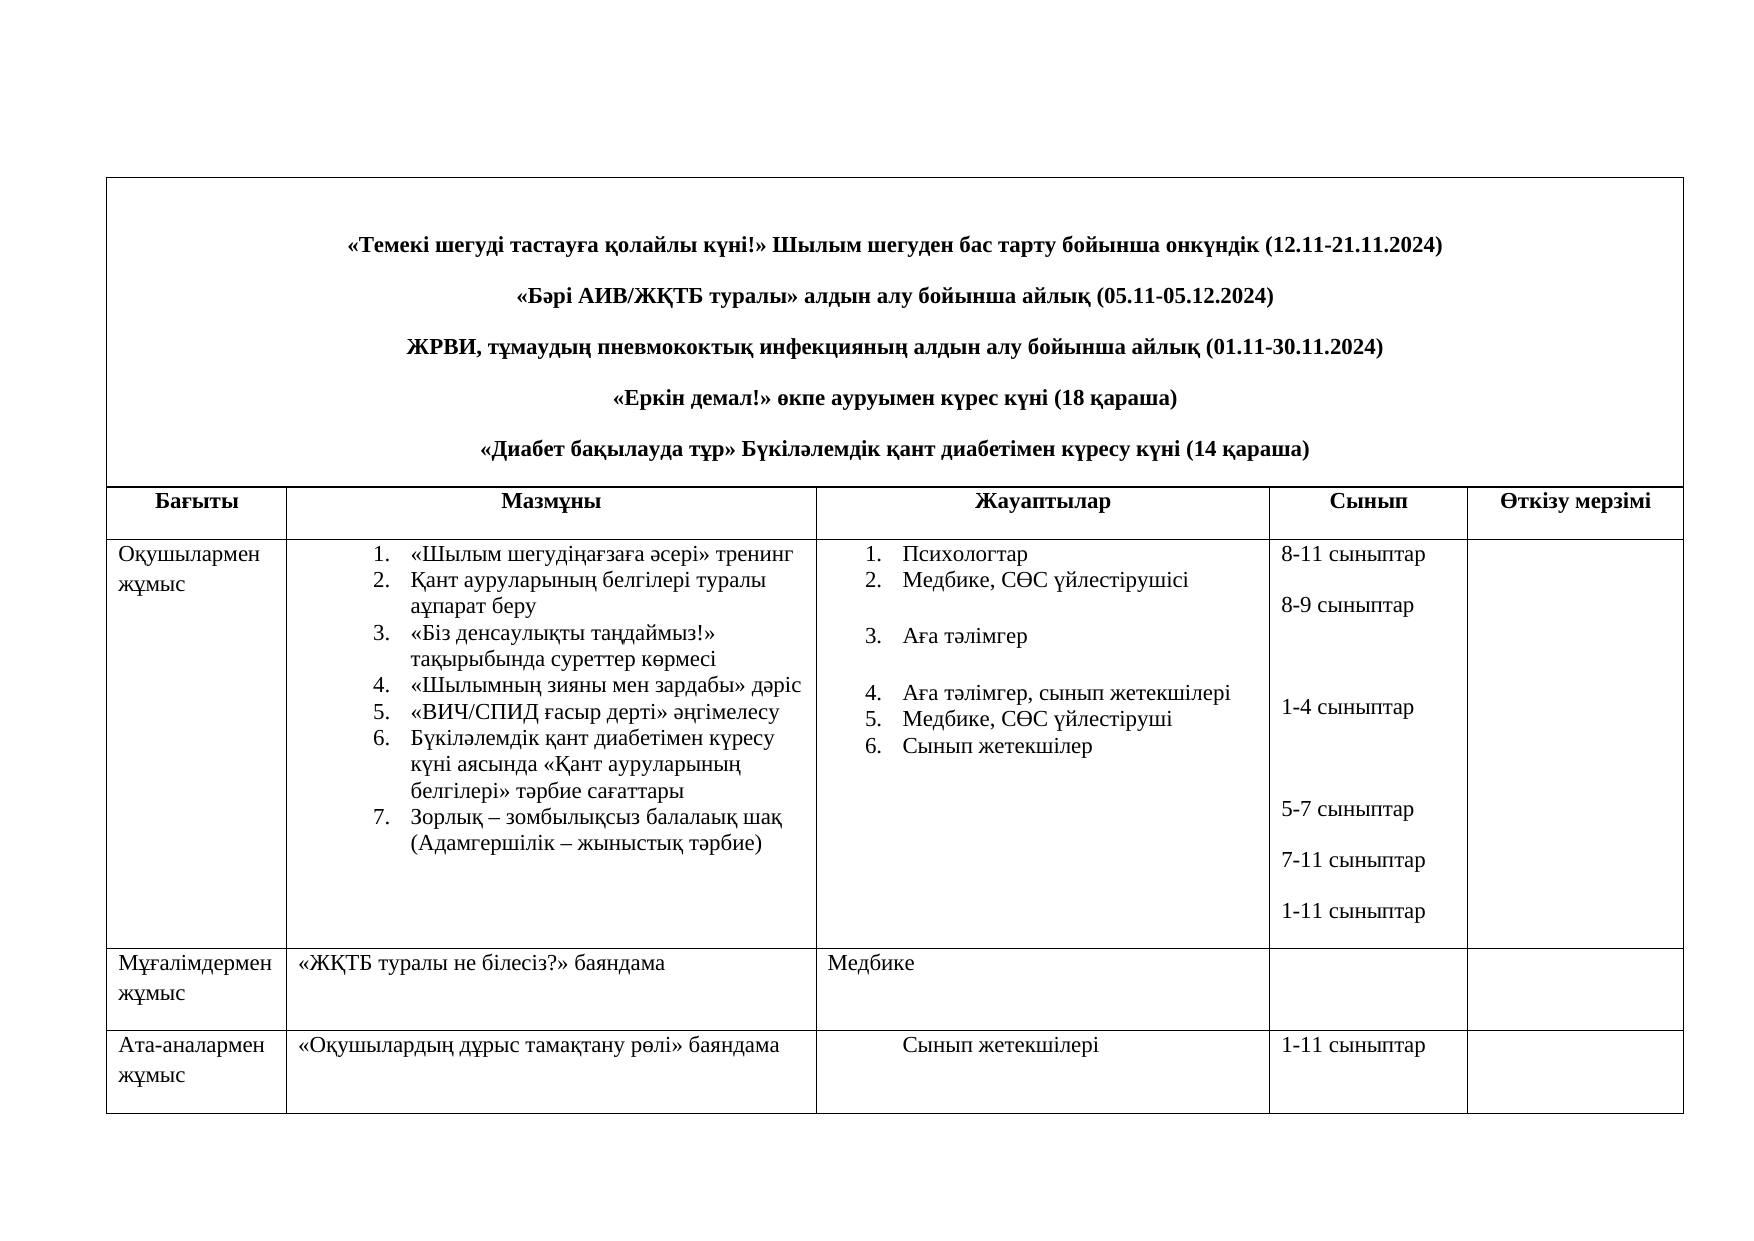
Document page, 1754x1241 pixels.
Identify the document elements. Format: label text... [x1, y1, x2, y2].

table_cell Ата-аналармен жұмыс [107, 1031, 286, 1112]
table_cell «ЖҚТБ туралы не білесіз?» баяндама [287, 949, 816, 1030]
table_cell Мазмұны [287, 488, 816, 538]
table_cell Оқушылармен жұмыс [107, 540, 286, 948]
table_cell Психологтар Медбике, СӨС үйлестірушісі Аға тәлімгер Аға тәлімгер, сынып жетекшілері Медбике, СӨС үйлестіруші Сынып жетекшілер [817, 540, 1269, 948]
table_cell Өткізу мерзімі [1468, 488, 1683, 538]
table_cell «Шылым шегудіңағзаға әсері» тренинг Қант ауруларының белгілері туралы аұпарат беру «Біз денсаулықты таңдаймыз!» тақырыбында суреттер көрмесі «Шылымның зияны мен зардабы» дәріс «ВИЧ/СПИД ғасыр дерті» әңгімелесу Бүкіләлемдік қант диабетімен күресу күні аясында «Қант ауруларының белгілері» тәрбие сағаттары Зорлық – зомбылықсыз балалаық шақ (Адамгершілік – жыныстық тәрбие) [287, 540, 816, 948]
table_cell 8-11 сыныптар 8-9 сыныптар 1-4 сыныптар 5-7 сыныптар 7-11 сыныптар 1-11 сыныптар [1270, 540, 1467, 948]
table_cell Жауаптылар [817, 488, 1269, 538]
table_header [107, 178, 1683, 486]
table_cell 1-11 сыныптар [1270, 1031, 1467, 1112]
table_cell [1468, 949, 1683, 1030]
table_cell Мұғалімдермен жұмыс [107, 949, 286, 1030]
table_cell [1468, 1031, 1683, 1112]
table_cell Бағыты [107, 488, 286, 538]
table_cell [1468, 540, 1683, 948]
table_cell Сынып жетекшілері [817, 1031, 1269, 1112]
table_cell Сынып [1270, 488, 1467, 538]
table_cell [1270, 949, 1467, 1030]
table_cell «Оқушылардың дұрыс тамақтану рөлі» баяндама [287, 1031, 816, 1112]
table_cell Медбике [817, 949, 1269, 1030]
